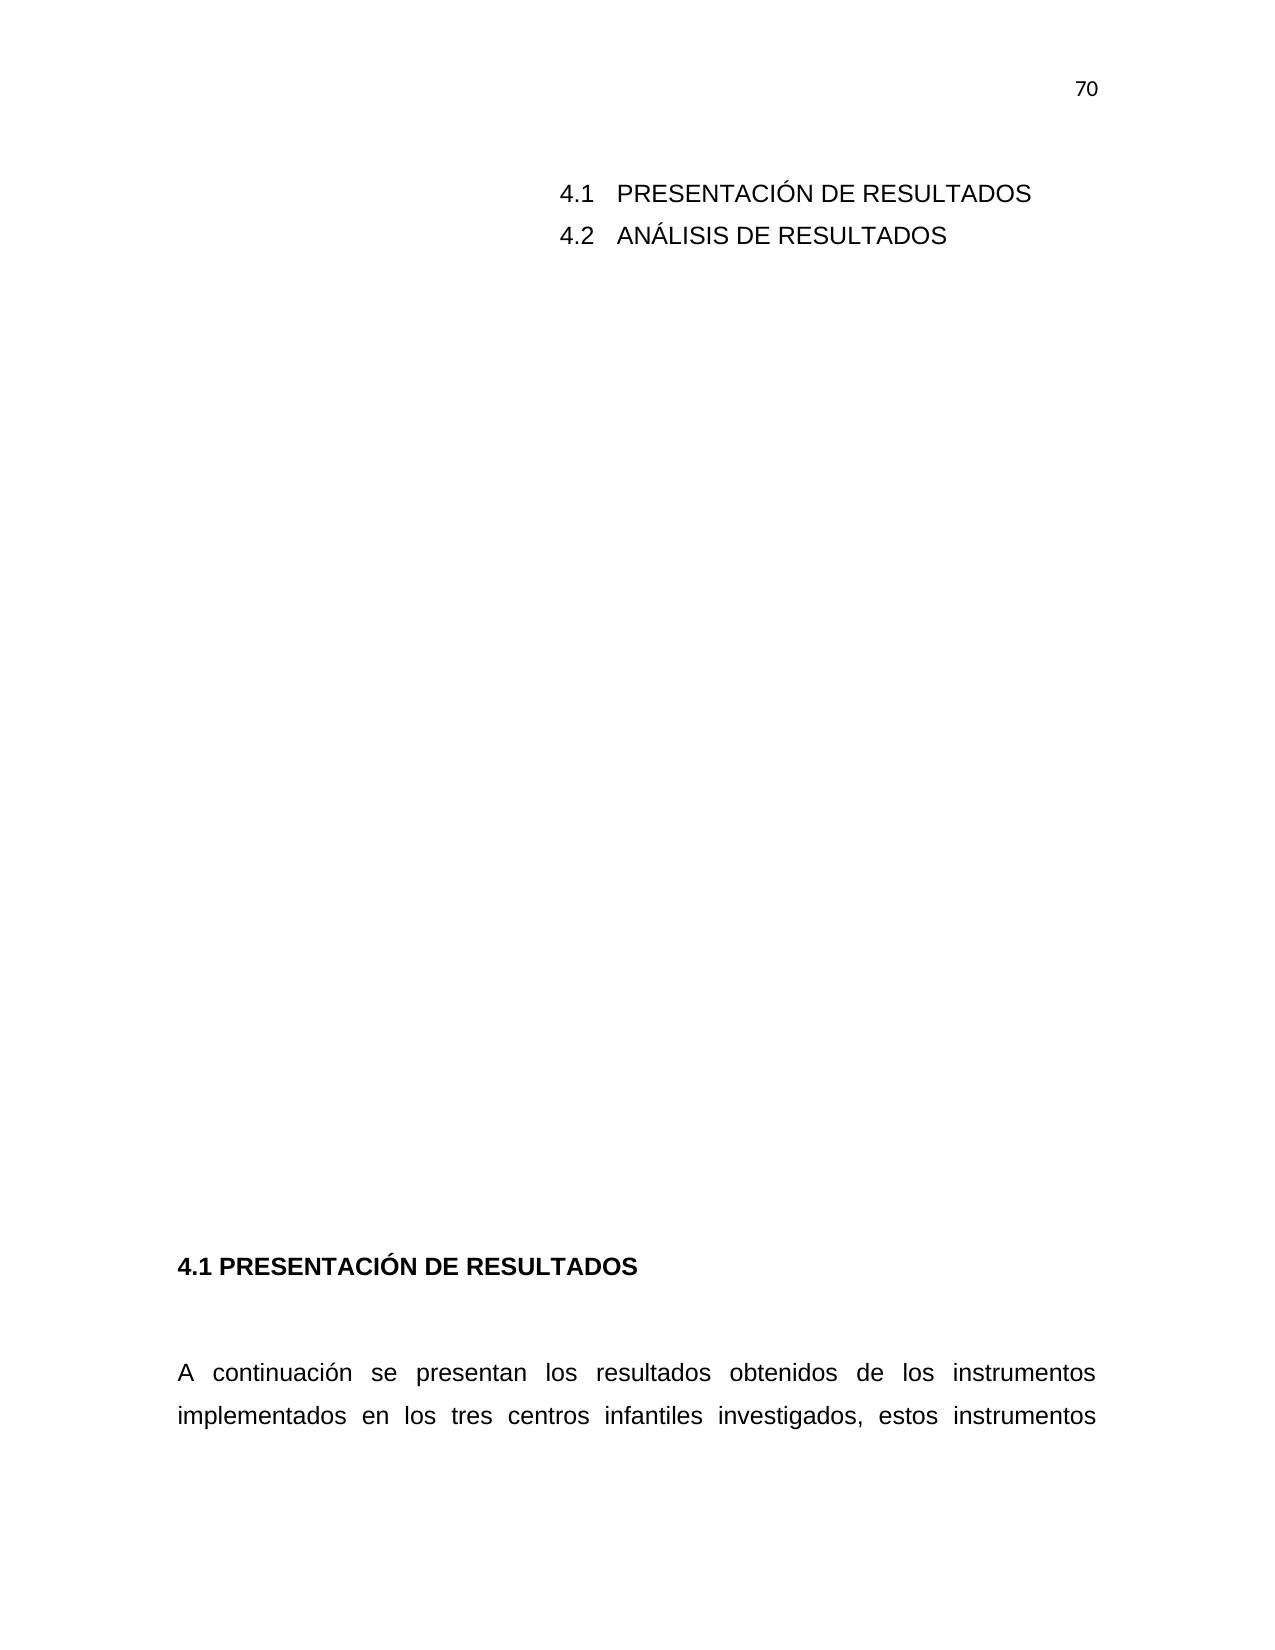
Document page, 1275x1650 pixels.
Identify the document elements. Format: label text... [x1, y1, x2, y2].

table_cell ANÁLISIS DE RESULTADOS [605, 221, 1048, 263]
table_header 4.1 [532, 180, 605, 221]
table_header PRESENTACIÓN DE RESULTADOS [605, 180, 1048, 221]
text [177, 1358, 1098, 1429]
table_cell 4.2 [532, 221, 605, 263]
subtitle 4.1 PRESENTACIÓN DE RESULTADOS [177, 1252, 1098, 1281]
